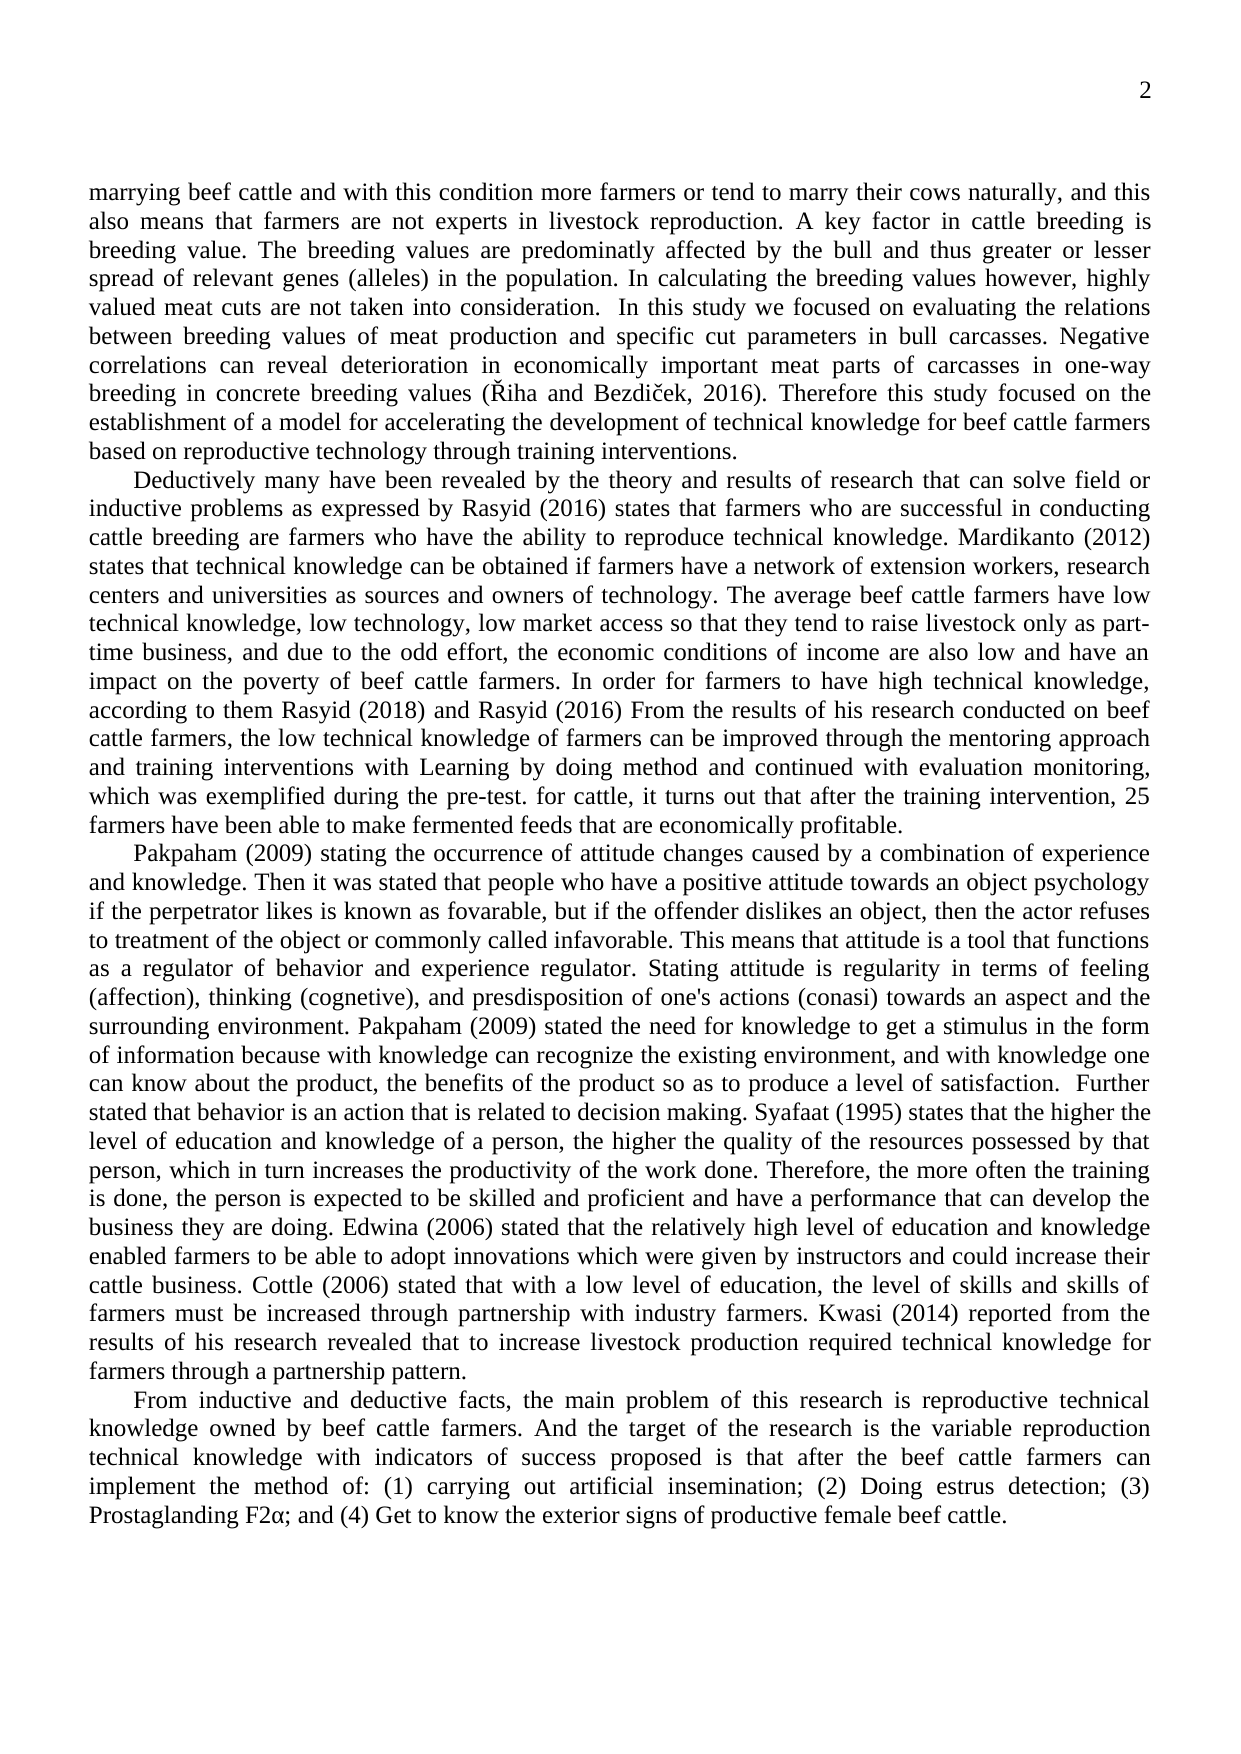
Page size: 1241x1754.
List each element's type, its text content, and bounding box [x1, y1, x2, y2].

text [89, 177, 1152, 465]
text From inductive and deductive facts, the main problem of this research is reproductive technical knowledge owned by beef cattle farmers. And the target of the research is the variable reproduction technical knowledge with indicators of success proposed is that after the beef cattle farmers can implement the method of: (1) carrying out artificial insemination; (2) Doing estrus detection; (3) Prostaglanding F2α; and (4) Get to know the exterior signs of productive female beef cattle. [89, 1385, 1152, 1528]
text Pakpaham (2009) stating the occurrence of attitude changes caused by a combination of experience and knowledge. Then it was stated that people who have a positive attitude towards an object psychology if the perpetrator likes is known as fovarable, but if the offender dislikes an object, then the actor refuses to treatment of the object or commonly called infavorable. This means that attitude is a tool that functions as a regulator of behavior and experience regulator. Stating attitude is regularity in terms of feeling (affection), thinking (cognetive), and presdisposition of one's actions (conasi) towards an aspect and the surrounding environment. Pakpaham (2009) stated the need for knowledge to get a stimulus in the form of information because with knowledge can recognize the existing environment, and with knowledge one can know about the product, the benefits of the product so as to produce a level of satisfaction. Further stated that behavior is an action that is related to decision making. Syafaat (1995) states that the higher the level of education and knowledge of a person, the higher the quality of the resources possessed by that person, which in turn increases the productivity of the work done. Therefore, the more often the training is done, the person is expected to be skilled and proficient and have a performance that can develop the business they are doing. Edwina (2006) stated that the relatively high level of education and knowledge enabled farmers to be able to adopt innovations which were given by instructors and could increase their cattle business. Cottle (2006) stated that with a low level of education, the level of skills and skills of farmers must be increased through partnership with industry farmers. Kwasi (2014) reported from the results of his research revealed that to increase livestock production required technical knowledge for farmers through a partnership pattern. [89, 838, 1152, 1385]
text Deductively many have been revealed by the theory and results of research that can solve field or inductive problems as expressed by Rasyid (2016) states that farmers who are successful in conducting cattle breeding are farmers who have the ability to reproduce technical knowledge. Mardikanto (2012) states that technical knowledge can be obtained if farmers have a network of extension workers, research centers and universities as sources and owners of technology. The average beef cattle farmers have low technical knowledge, low technology, low market access so that they tend to raise livestock only as part-time business, and due to the odd effort, the economic conditions of income are also low and have an impact on the poverty of beef cattle farmers. In order for farmers to have high technical knowledge, according to them Rasyid (2018) and Rasyid (2016) From the results of his research conducted on beef cattle farmers, the low technical knowledge of farmers can be improved through the mentoring approach and training interventions with Learning by doing method and continued with evaluation monitoring, which was exemplified during the pre-test. for cattle, it turns out that after the training intervention, 25 farmers have been able to make fermented feeds that are economically profitable. [89, 465, 1152, 838]
